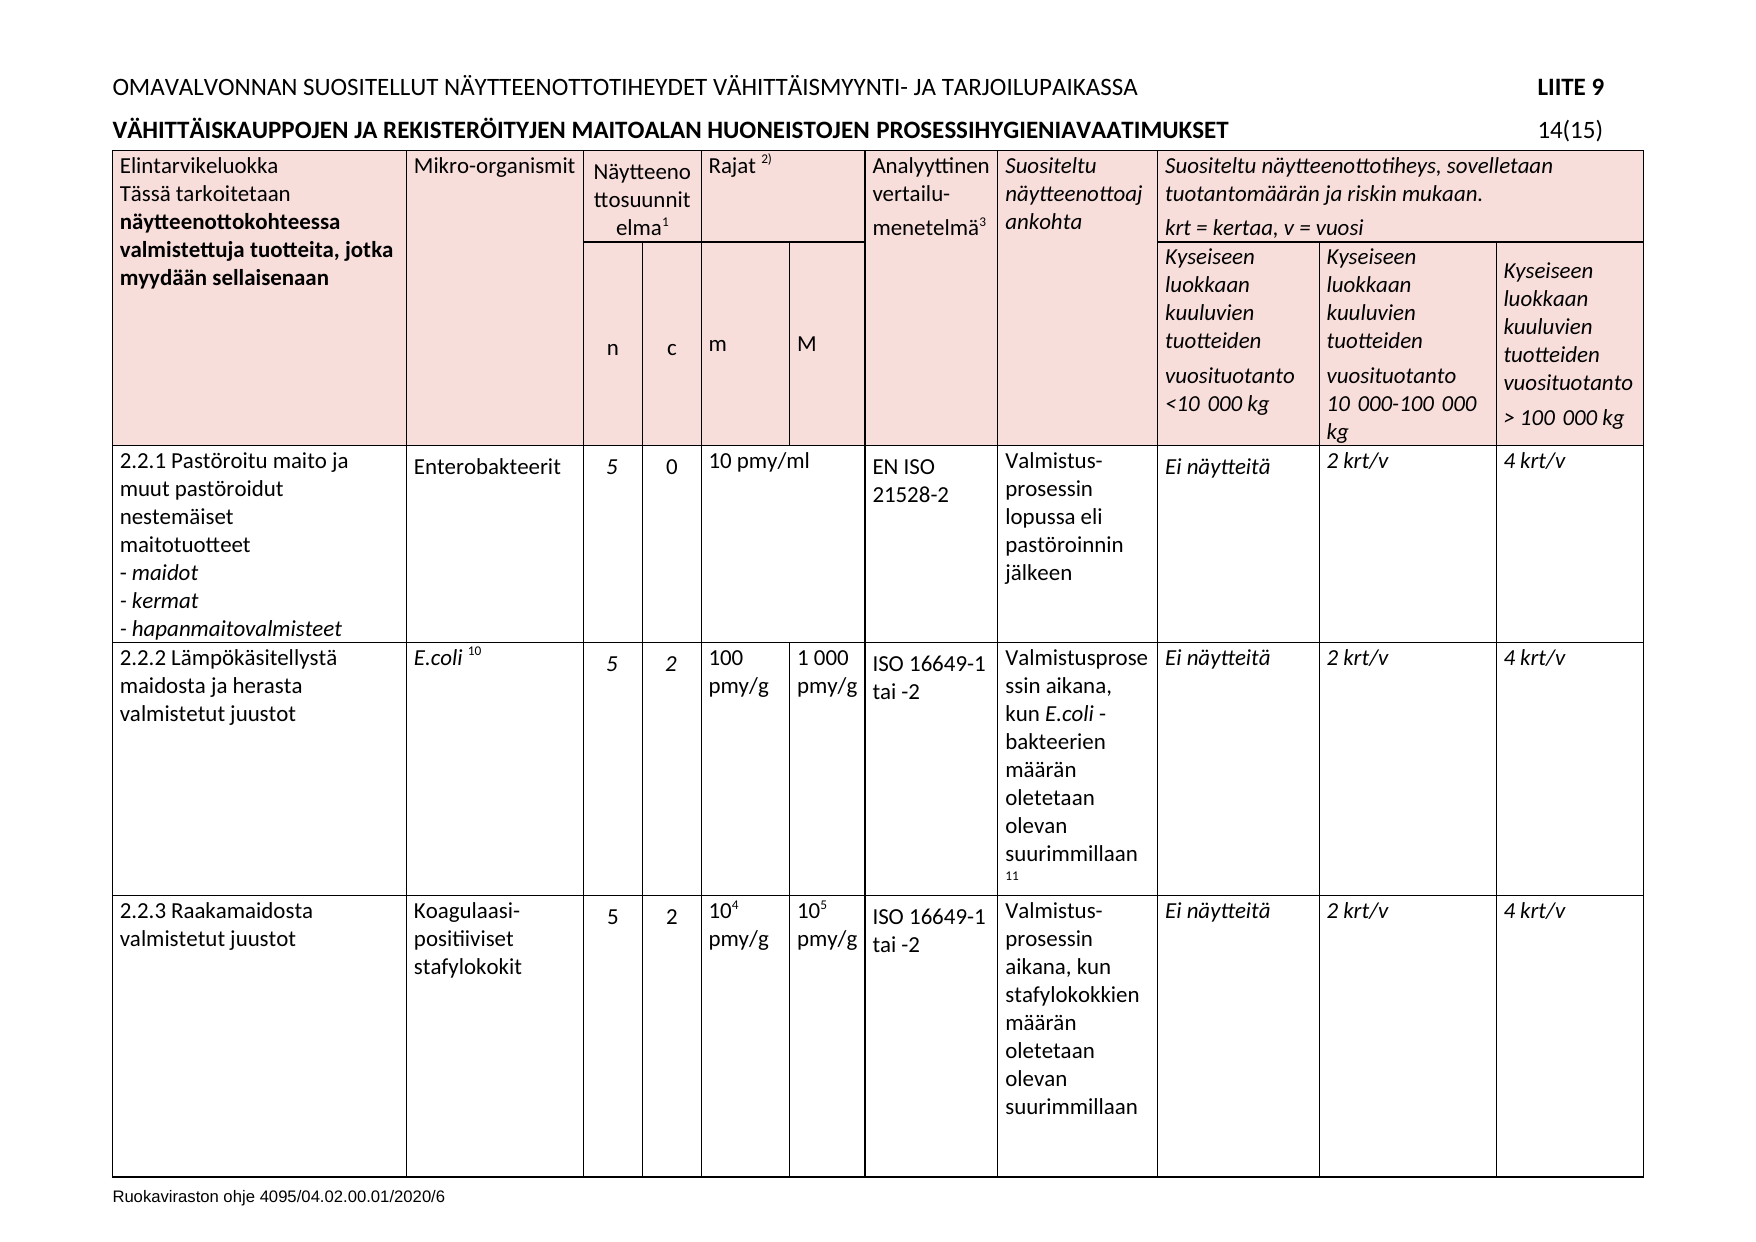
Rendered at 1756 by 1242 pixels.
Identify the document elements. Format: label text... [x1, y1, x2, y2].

table_cell Valmistus- prosessin aikana, kun stafylokokkien määrän oletetaan olevan suurimmillaan [998, 896, 1157, 1176]
table_cell ISO 16649-1 tai -2 [866, 643, 997, 895]
table_cell 2.2.1 Pastöroitu maito ja muut pastöroidut nestemäiset maitotuotteet - maidot - kermat - hapanmaitovalmisteet [113, 446, 406, 642]
table_header Rajat 2) [702, 151, 864, 241]
table_cell 2.2.3 Raakamaidosta valmistetut juustot [113, 896, 406, 1176]
table_cell ISO 16649-1 tai -2 [866, 896, 997, 1176]
table_cell E.coli 10 [407, 643, 583, 895]
table_cell Kyseiseen luokkaan kuuluvien tuotteiden vuosituotanto 10 000-100 000 kg [1320, 243, 1496, 445]
table_cell Koagulaasi- positiiviset stafylokokit [407, 896, 583, 1176]
table_cell 1 000 pmy/g [790, 643, 864, 895]
table_cell Kyseiseen luokkaan kuuluvien tuotteiden vuosituotanto > 100 000 kg [1497, 243, 1643, 445]
table_cell 5 [584, 896, 642, 1176]
table_cell 2 krt/v [1320, 643, 1496, 895]
table_cell Kyseiseen luokkaan kuuluvien tuotteiden vuosituotanto <10 000 kg [1158, 243, 1319, 445]
table_header Suositeltu näytteenottotiheys, sovelletaan tuotantomäärän ja riskin mukaan. krt = kertaa, v = vuosi [1158, 151, 1643, 241]
table_cell Ei näytteitä [1158, 446, 1319, 642]
table_cell Ei näytteitä [1158, 896, 1319, 1176]
table_cell 2 [643, 896, 701, 1176]
table_cell 4 krt/v [1497, 896, 1643, 1176]
table_cell Ei näytteitä [1158, 643, 1319, 895]
table_cell 0 [643, 446, 701, 642]
table_cell Enterobakteerit [407, 446, 583, 642]
table_cell EN ISO 21528-2 [866, 446, 997, 642]
table_cell 2 krt/v [1320, 896, 1496, 1176]
table_cell n [584, 243, 642, 445]
table_cell 4 krt/v [1497, 643, 1643, 895]
table_cell 104 pmy/g [702, 896, 789, 1176]
table_cell m [702, 243, 789, 445]
table_header Mikro-organismit [407, 151, 583, 445]
table_cell 2 [643, 643, 701, 895]
table_cell 10 pmy/ml [702, 446, 864, 642]
table_cell 5 [584, 643, 642, 895]
table_cell c [643, 243, 701, 445]
table_cell 5 [584, 446, 642, 642]
table_cell M [790, 243, 864, 445]
table_cell Valmistus- prosessin lopussa eli pastöroinnin jälkeen [998, 446, 1157, 642]
table_header Elintarvikeluokka Tässä tarkoitetaan näytteenottokohteessa valmistettuja tuotteita, jotka myydään sellaisenaan [113, 151, 406, 445]
table_header Suositeltu näytteenottoajankohta [998, 151, 1157, 445]
table_cell 105 pmy/g [790, 896, 864, 1176]
table_cell 100 pmy/g [702, 643, 789, 895]
table_header Näytteenottosuunnitelma1 [584, 151, 701, 241]
table_cell 2.2.2 Lämpökäsitellystä maidosta ja herasta valmistetut juustot [113, 643, 406, 895]
table_header Analyyttinen vertailu- menetelmä3 [866, 151, 997, 445]
table_cell 2 krt/v [1320, 446, 1496, 642]
table_cell Valmistusprosessin aikana, kun E.coli -bakteerien määrän oletetaan olevan suurimmillaan 11 [998, 643, 1157, 895]
table_cell 4 krt/v [1497, 446, 1643, 642]
